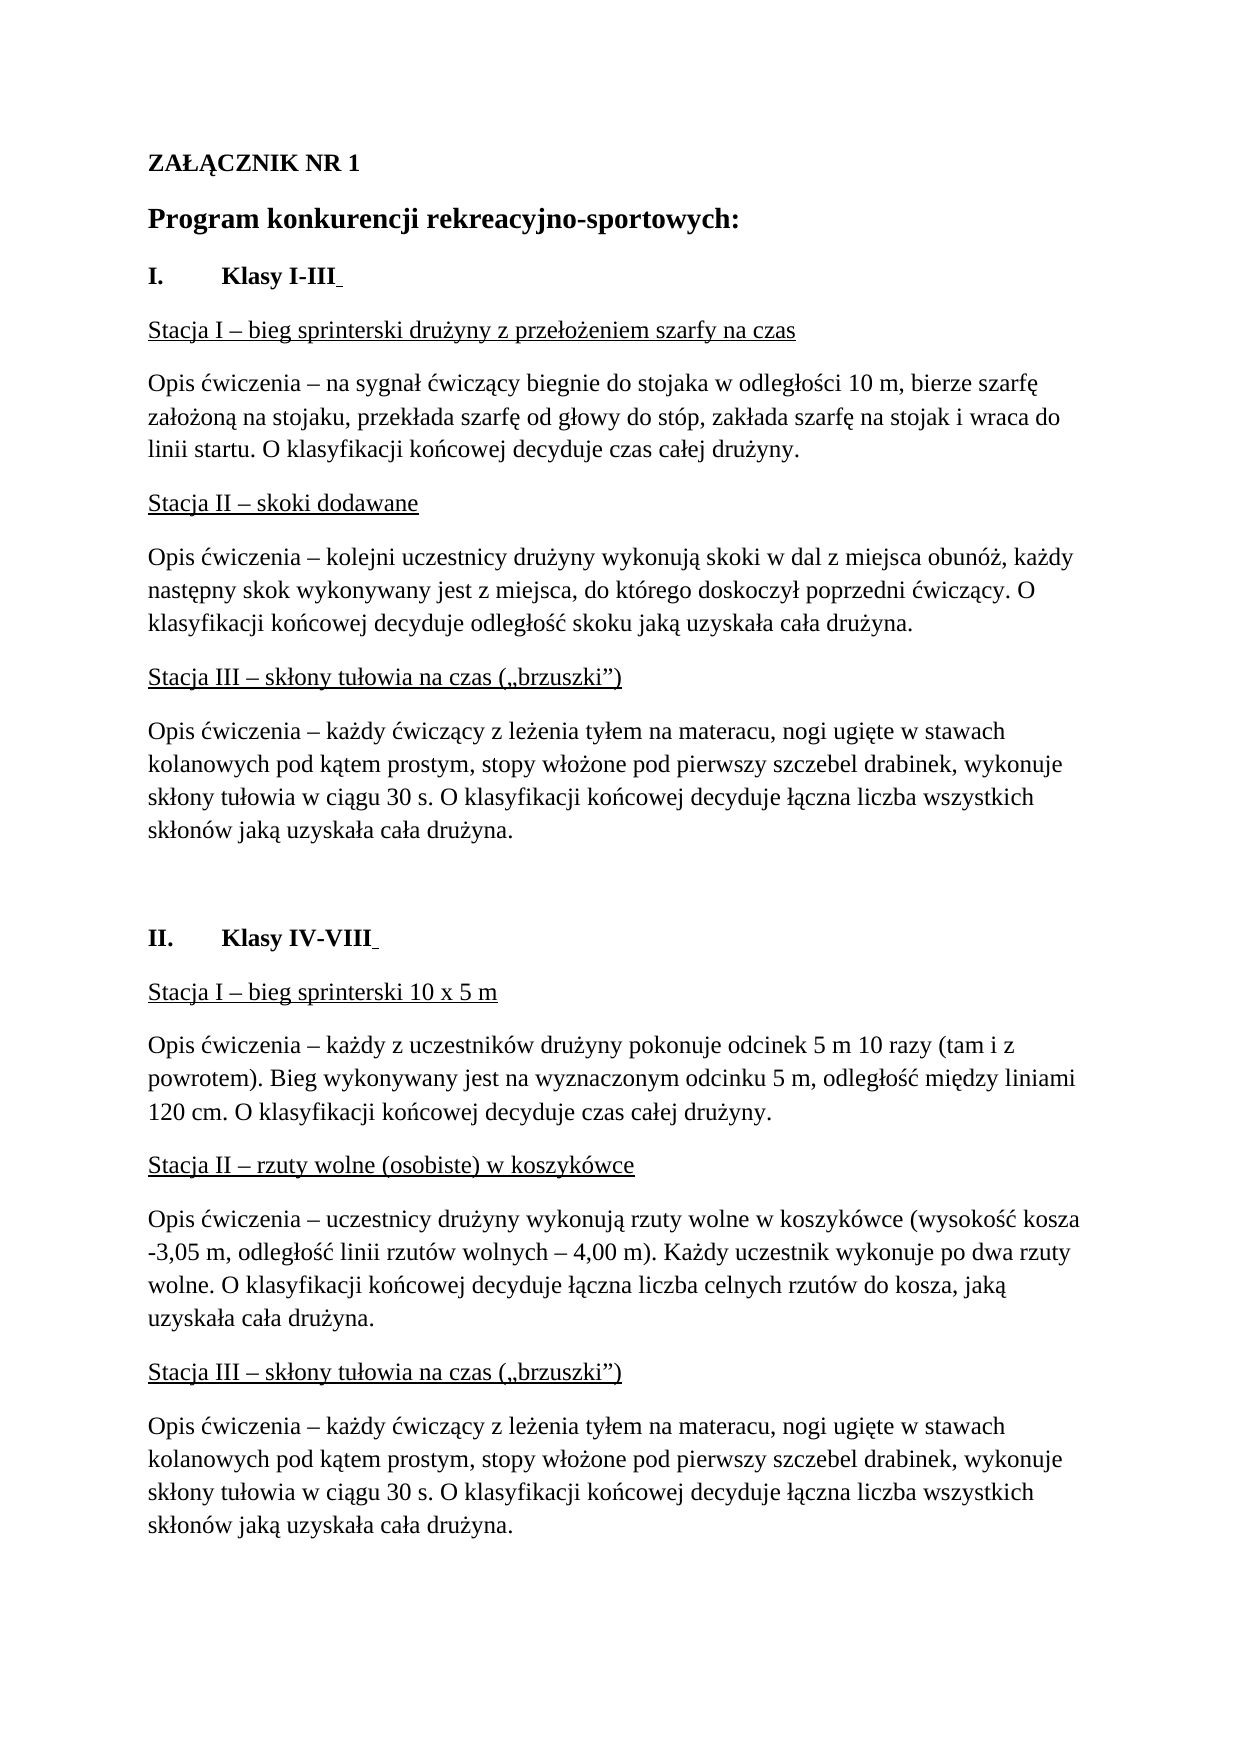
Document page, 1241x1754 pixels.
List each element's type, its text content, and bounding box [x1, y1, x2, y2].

text Program konkurencji rekreacyjno-sportowych: [148, 201, 1093, 235]
text Opis ćwiczenia – każdy ćwiczący z leżenia tyłem na materacu, nogi ugięte w stawach kolanowych pod kątem prostym, stopy włożone pod pierwszy szczebel drabinek, wykonuje skłony tułowia w ciągu 30 s. O klasyfikacji końcowej decyduje łączna liczba wszystkich skłonów jaką uzyskała cała drużyna. [148, 1411, 1093, 1539]
text ZAŁĄCZNIK NR 1 [148, 148, 1093, 176]
text Opis ćwiczenia – na sygnał ćwiczący biegnie do stojaka w odległości 10 m, bierze szarfę założoną na stojaku, przekłada szarfę od głowy do stóp, zakłada szarfę na stojak i wraca do linii startu. O klasyfikacji końcowej decyduje czas całej drużyny. [148, 368, 1093, 463]
text II. Klasy IV-VIII [148, 923, 1093, 952]
text Opis ćwiczenia – każdy z uczestników drużyny pokonuje odcinek 5 m 10 razy (tam i z powrotem). Bieg wykonywany jest na wyznaczonym odcinku 5 m, odległość między liniami 120 cm. O klasyfikacji końcowej decyduje czas całej drużyny. [148, 1031, 1093, 1125]
text Opis ćwiczenia – uczestnicy drużyny wykonują rzuty wolne w koszykówce (wysokość kosza -3,05 m, odległość linii rzutów wolnych – 4,00 m). Każdy uczestnik wykonuje po dwa rzuty wolne. O klasyfikacji końcowej decyduje łączna liczba celnych rzutów do kosza, jaką uzyskała cała drużyna. [148, 1204, 1093, 1332]
text Stacja III – skłony tułowia na czas („brzuszki”) [148, 662, 1093, 691]
text Stacja III – skłony tułowia na czas („brzuszki”) [148, 1357, 1093, 1386]
text Stacja I – bieg sprinterski drużyny z przełożeniem szarfy na czas [148, 315, 1093, 343]
text I. Klasy I-III [148, 261, 1093, 289]
text Stacja I – bieg sprinterski 10 x 5 m [148, 977, 1093, 1005]
text Stacja II – rzuty wolne (osobiste) w koszykówce [148, 1150, 1093, 1179]
text Opis ćwiczenia – każdy ćwiczący z leżenia tyłem na materacu, nogi ugięte w stawach kolanowych pod kątem prostym, stopy włożone pod pierwszy szczebel drabinek, wykonuje skłony tułowia w ciągu 30 s. O klasyfikacji końcowej decyduje łączna liczba wszystkich skłonów jaką uzyskała cała drużyna. [148, 716, 1093, 844]
text Opis ćwiczenia – kolejni uczestnicy drużyny wykonują skoki w dal z miejsca obunóż, każdy następny skok wykonywany jest z miejsca, do którego doskoczył poprzedni ćwiczący. O klasyfikacji końcowej decyduje odległość skoku jaką uzyskała cała drużyna. [148, 542, 1093, 637]
text Stacja II – skoki dodawane [148, 488, 1093, 517]
